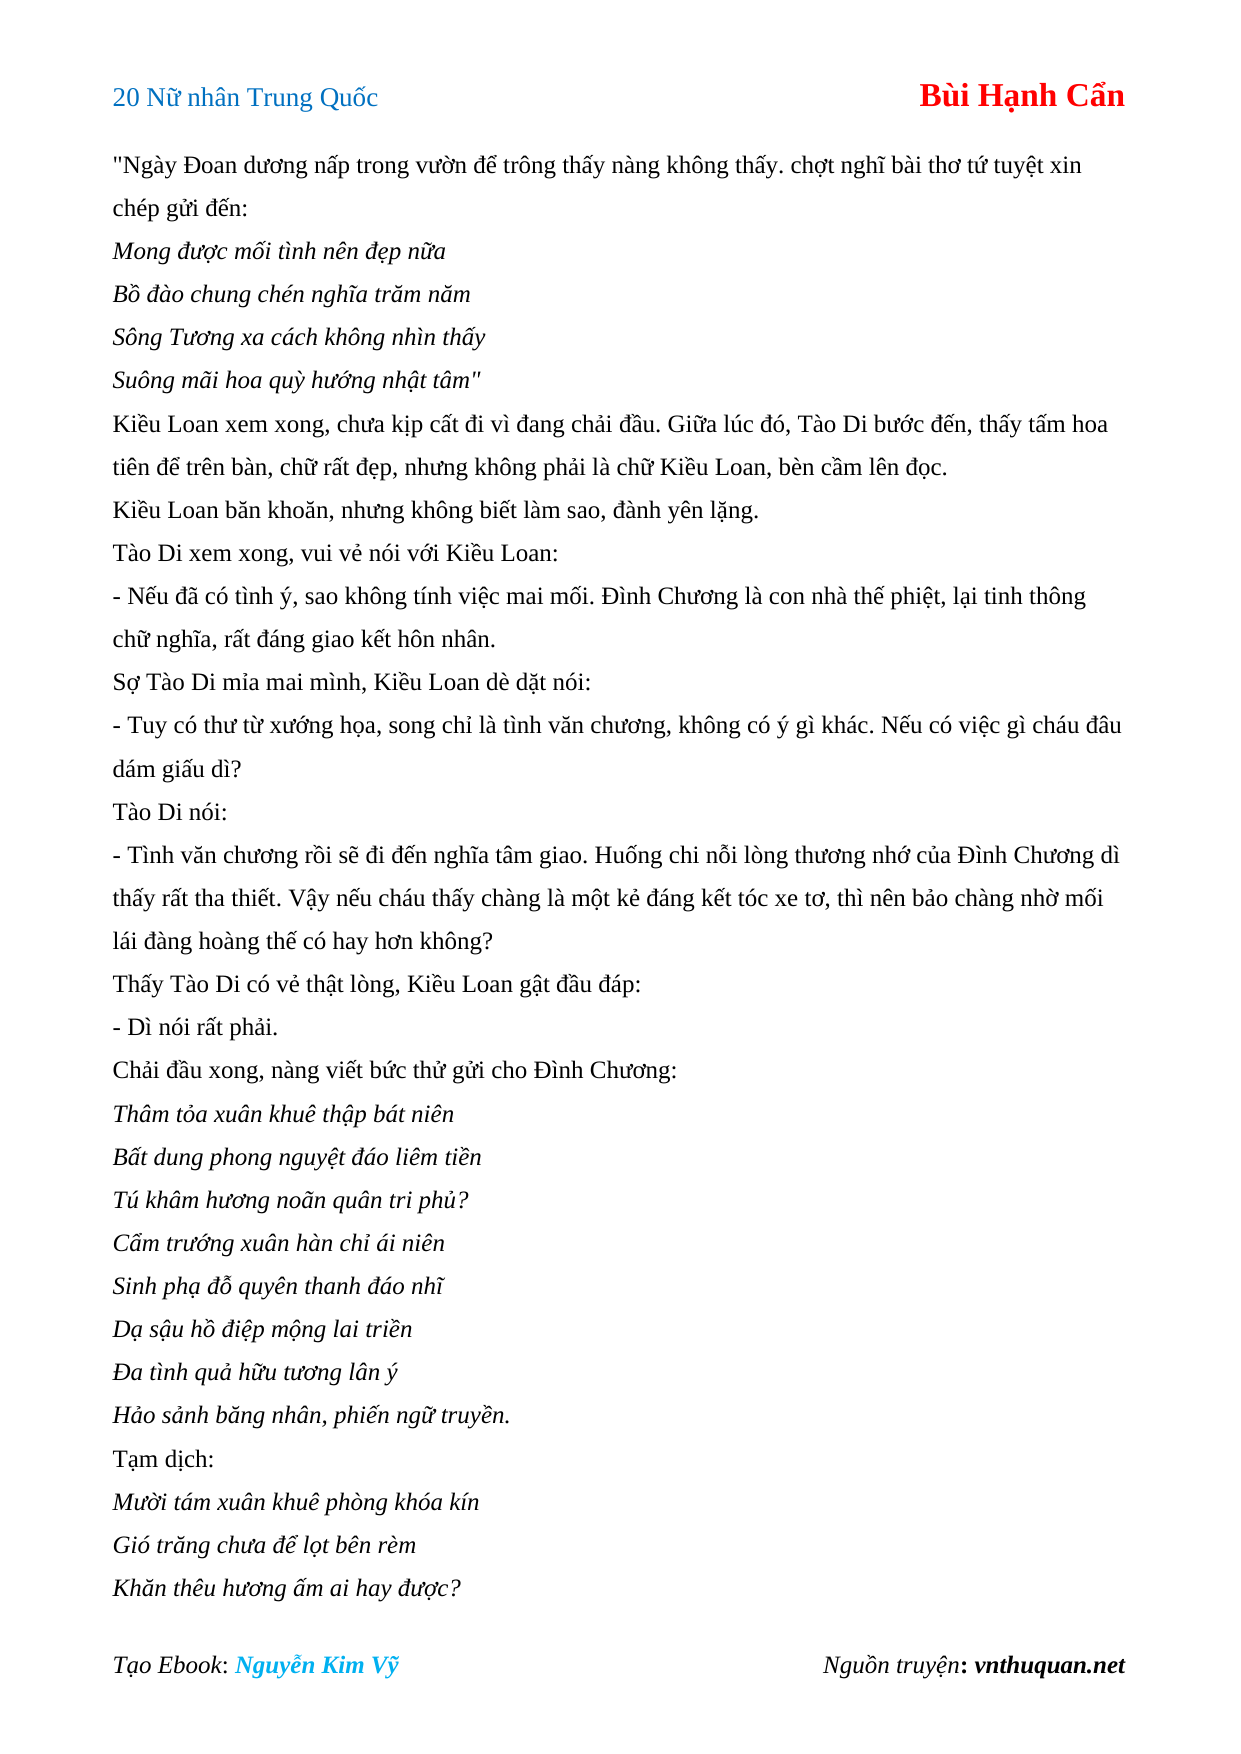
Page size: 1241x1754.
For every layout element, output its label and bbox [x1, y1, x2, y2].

text [112, 150, 1128, 1602]
